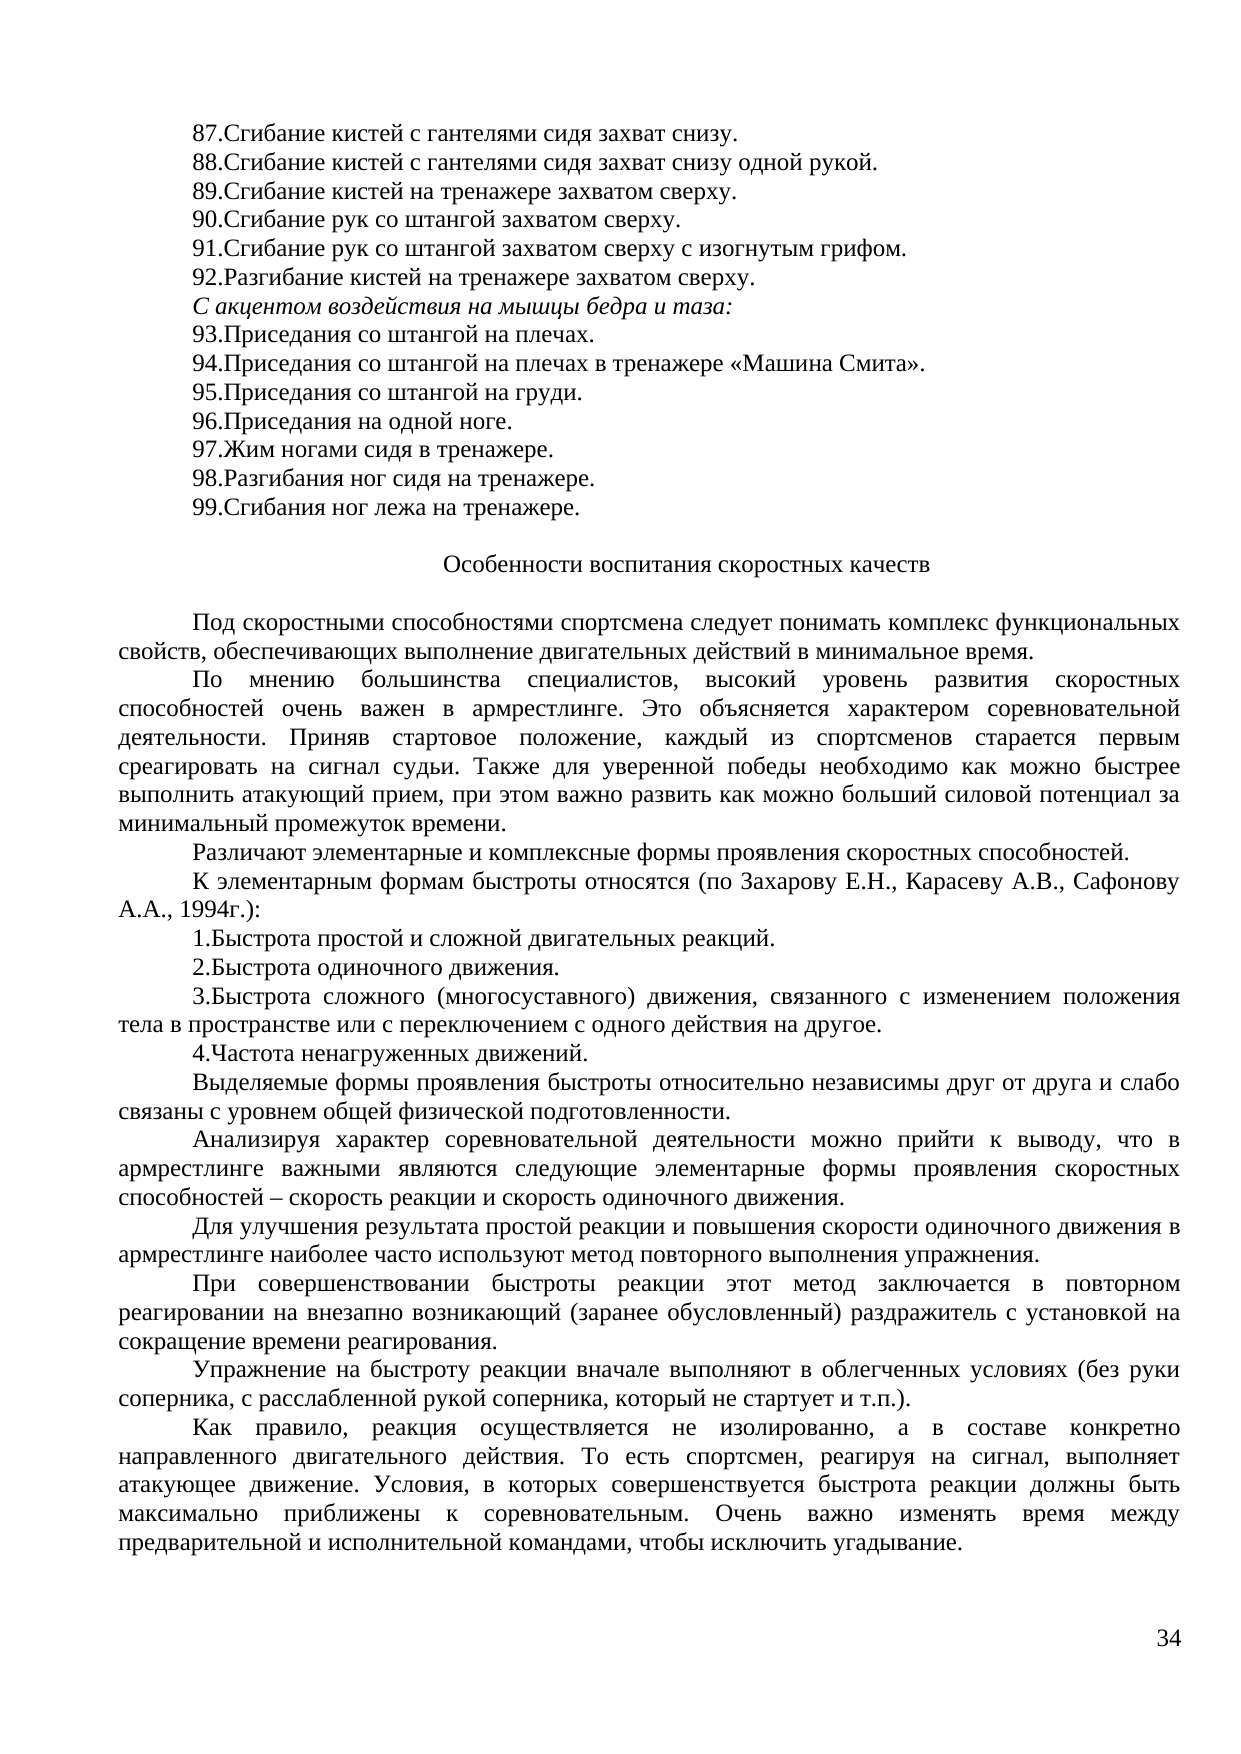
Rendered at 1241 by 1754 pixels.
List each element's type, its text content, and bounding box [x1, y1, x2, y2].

text 87.Сгибание кистей с гантелями сидя захват снизу. [118, 118, 1181, 147]
text 96.Приседания на одной ноге. [118, 406, 1181, 434]
text Упражнение на быстроту реакции вначале выполняют в облегченных условиях (без руки соперника, с расслабленной рукой соперника, который не стартует и т.п.). [118, 1354, 1181, 1412]
text 90.Сгибание рук со штангой захватом сверху. [118, 204, 1181, 233]
text 88.Сгибание кистей с гантелями сидя захват снизу одной рукой. [118, 147, 1181, 176]
text Выделяемые формы проявления быстроты относительно независимы друг от друга и слабо связаны с уровнем общей физической подготовленности. [118, 1067, 1181, 1124]
text 99.Сгибания ног лежа на тренажере. [118, 492, 1181, 521]
text 91.Сгибание рук со штангой захватом сверху с изогнутым грифом. [118, 233, 1181, 262]
text Различают элементарные и комплексные формы проявления скоростных способностей. [118, 837, 1181, 866]
text Особенности воспитания скоростных качеств [118, 549, 1181, 578]
text 3.Быстрота сложного (многосуставного) движения, связанного с изменением положения тела в пространстве или с переключением с одного действия на другое. [118, 981, 1181, 1038]
text 2.Быстрота одиночного движения. [118, 952, 1181, 981]
text Для улучшения результата простой реакции и повышения скорости одиночного движения в армрестлинге наиболее часто используют метод повторного выполнения упражнения. [118, 1211, 1181, 1268]
text При совершенствовании быстроты реакции этот метод заключается в повторном реагировании на внезапно возникающий (заранее обусловленный) раздражитель с установкой на сокращение времени реагирования. [118, 1268, 1181, 1354]
text 4.Частота ненагруженных движений. [118, 1038, 1181, 1067]
text 95.Приседания со штангой на груди. [118, 377, 1181, 406]
text К элементарным формам быстроты относятся (по Захарову Е.Н., Карасеву А.В., Сафонову А.А., 1994г.): [118, 866, 1181, 923]
text 97.Жим ногами сидя в тренажере. [118, 434, 1181, 463]
text 94.Приседания со штангой на плечах в тренажере «Машина Смита». [118, 348, 1181, 377]
text По мнению большинства специалистов, высокий уровень развития скоростных способностей очень важен в армрестлинге. Это объясняется характером соревновательной деятельности. Приняв стартовое положение, каждый из спортсменов старается первым среагировать на сигнал судьи. Также для уверенной победы необходимо как можно быстрее выполнить атакующий прием, при этом важно развить как можно больший силовой потенциал за минимальный промежуток времени. [118, 664, 1181, 837]
text Под скоростными способностями спортсмена следует понимать комплекс функциональных свойств, обеспечивающих выполнение двигательных действий в минимальное время. [118, 607, 1181, 664]
text Как правило, реакция осуществляется не изолированно, а в составе конкретно направленного двигательного действия. То есть спортсмен, реагируя на сигнал, выполняет атакующее движение. Условия, в которых совершенствуется быстрота реакции должны быть максимально приближены к соревновательным. Очень важно изменять время между предварительной и исполнительной командами, чтобы исключить угадывание. [118, 1412, 1181, 1556]
text 93.Приседания со штангой на плечах. [118, 319, 1181, 348]
text Анализируя характер соревновательной деятельности можно прийти к выводу, что в армрестлинге важными являются следующие элементарные формы проявления скоростных способностей – скорость реакции и скорость одиночного движения. [118, 1124, 1181, 1211]
text 89.Сгибание кистей на тренажере захватом сверху. [118, 176, 1181, 204]
text 92.Разгибание кистей на тренажере захватом сверху. [118, 262, 1181, 291]
text 98.Разгибания ног сидя на тренажере. [118, 463, 1181, 492]
text 1.Быстрота простой и сложной двигательных реакций. [118, 923, 1181, 952]
text С акцентом воздействия на мышцы бедра и таза: [118, 291, 1181, 319]
